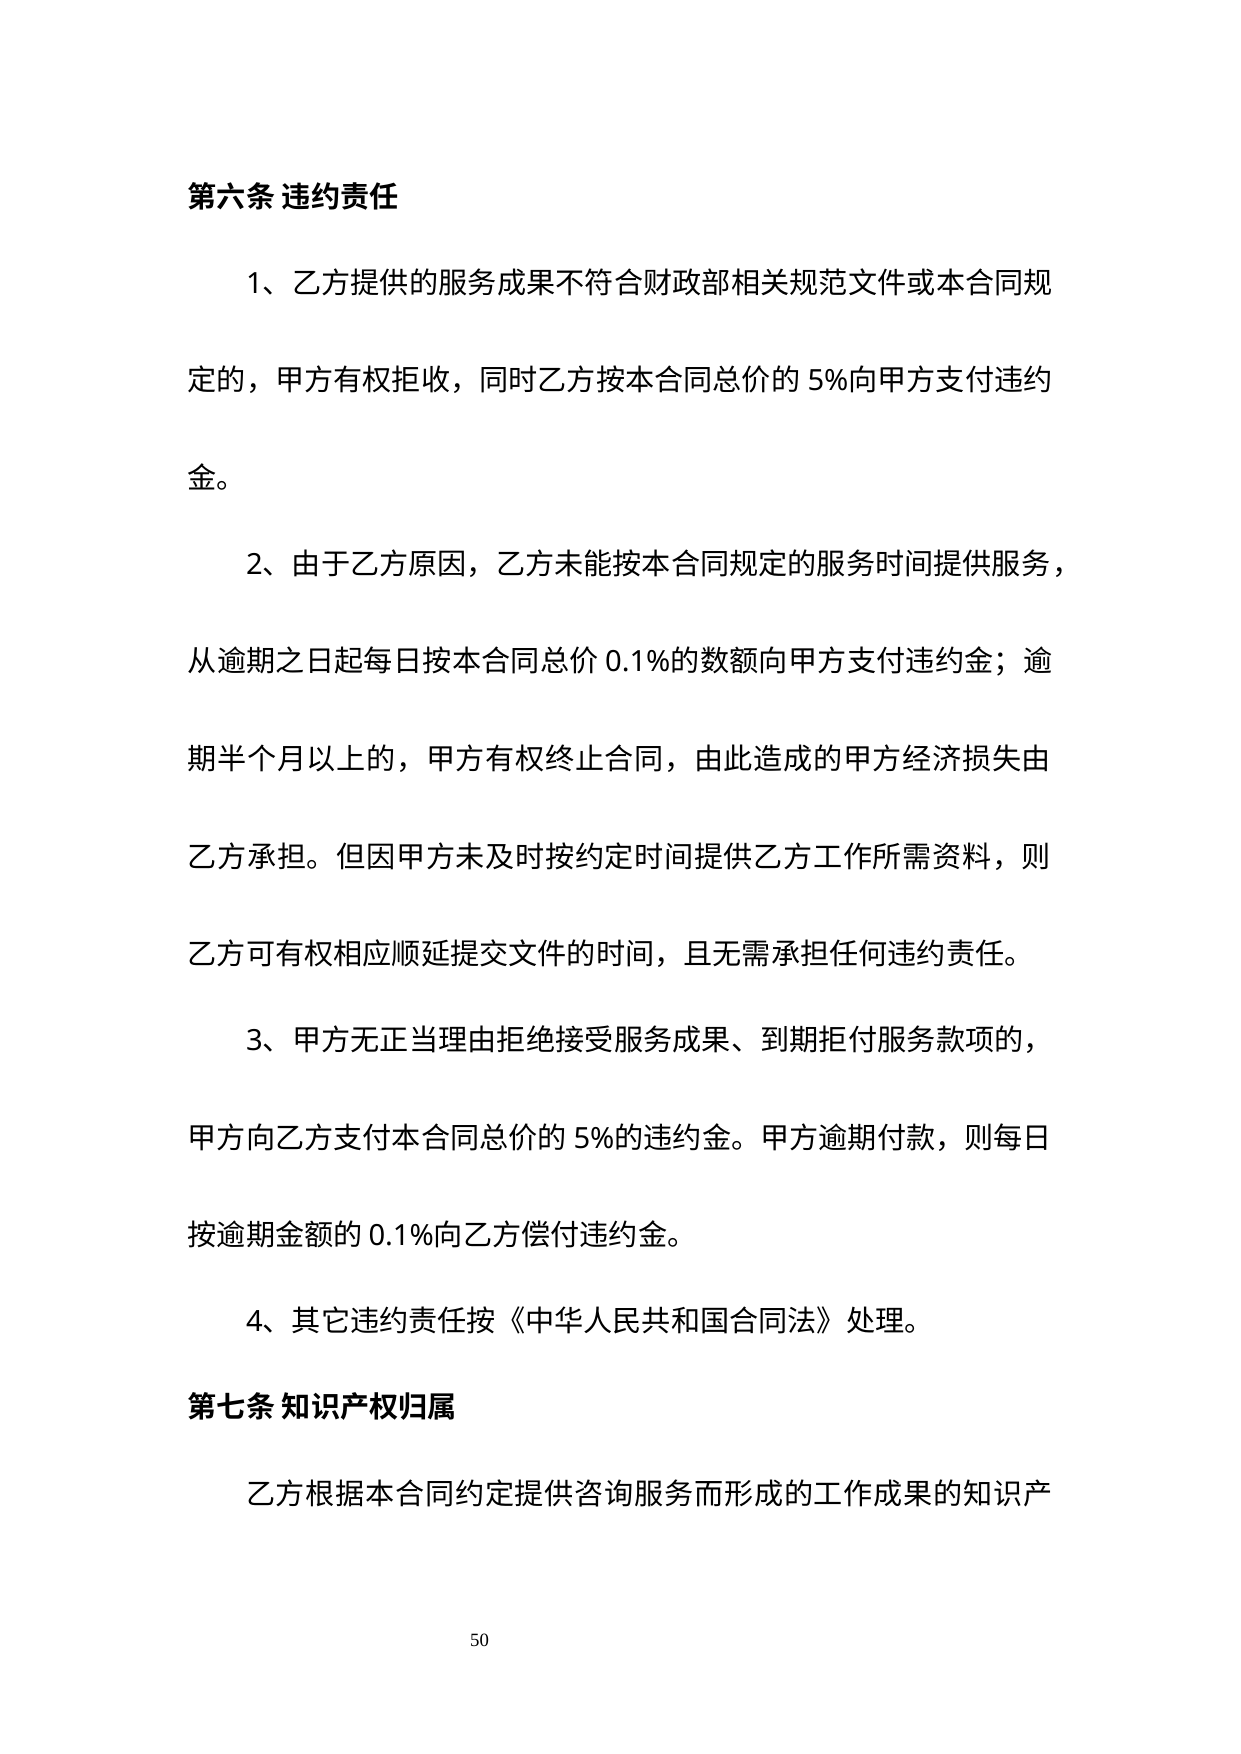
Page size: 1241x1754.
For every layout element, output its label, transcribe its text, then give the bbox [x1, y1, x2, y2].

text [187, 1459, 1053, 1524]
text 第六条 违约责任 [187, 162, 1053, 227]
text 3、甲方无正当理由拒绝接受服务成果、到期拒付服务款项的，甲方向乙方支付本合同总价的5%的违约金。甲方逾期付款，则每日按逾期金额的0.1%向乙方偿付违约金。 [187, 1005, 1053, 1265]
text 第七条 知识产权归属 [187, 1373, 1053, 1438]
text 4、其它违约责任按《中华人民共和国合同法》处理。 [187, 1287, 1053, 1352]
text 1、乙方提供的服务成果不符合财政部相关规范文件或本合同规定的，甲方有权拒收，同时乙方按本合同总价的5%向甲方支付违约金。 [187, 248, 1053, 508]
text 2、由于乙方原因，乙方未能按本合同规定的服务时间提供服务，从逾期之日起每日按本合同总价0.1%的数额向甲方支付违约金；逾期半个月以上的，甲方有权终止合同，由此造成的甲方经济损失由乙方承担。但因甲方未及时按约定时间提供乙方工作所需资料，则乙方可有权相应顺延提交文件的时间，且无需承担任何违约责任。 [187, 529, 1053, 984]
